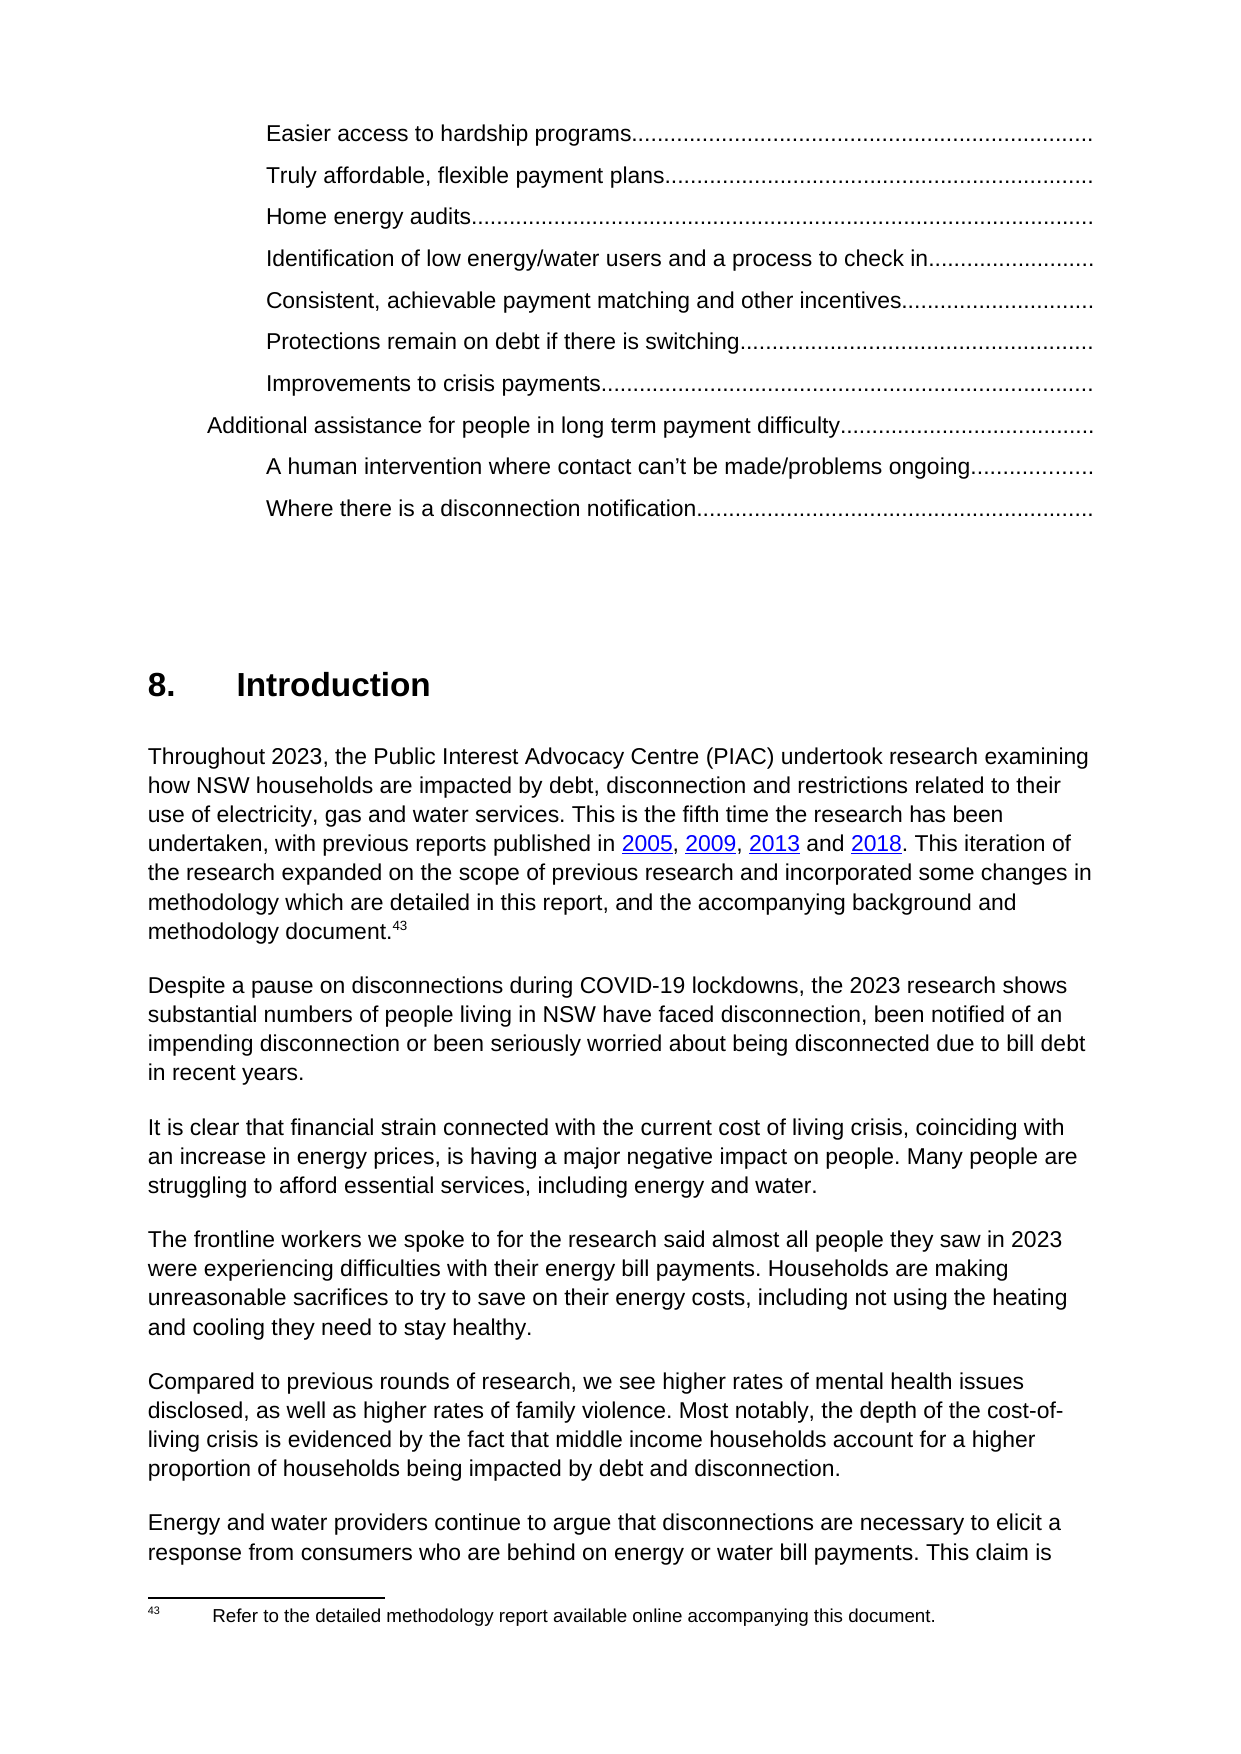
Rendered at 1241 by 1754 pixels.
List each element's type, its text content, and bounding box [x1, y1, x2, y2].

text Additional assistance for people in long term payment difficulty 108 [207, 410, 1092, 439]
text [148, 1507, 1092, 1566]
text Identification of low energy/water users and a process to check in 107 [266, 243, 1092, 272]
text The frontline workers we spoke to for the research said almost all people they saw in 2023 were experiencing difficulties with their energy bill payments. Households are making unreasonable sacrifices to try to save on their energy costs, including not using the heating and cooling they need to stay healthy. [148, 1224, 1092, 1341]
subtitle Introduction [148, 665, 1092, 703]
text Compared to previous rounds of research, we see higher rates of mental health issues disclosed, as well as higher rates of family violence. Most notably, the depth of the cost-of-living crisis is evidenced by the fact that middle income households account for a higher proportion of households being impacted by debt and disconnection. [148, 1366, 1092, 1482]
text Despite a pause on disconnections during COVID-19 lockdowns, the 2023 research shows substantial numbers of people living in NSW have faced disconnection, been notified of an impending disconnection or been seriously worried about being disconnected due to bill debt in recent years. [148, 970, 1092, 1087]
text Protections remain on debt if there is switching 107 [266, 326, 1092, 356]
text It is clear that financial strain connected with the current cost of living crisis, coinciding with an increase in energy prices, is having a major negative impact on people. Many people are struggling to afford essential services, including energy and water. [148, 1112, 1092, 1199]
text Truly affordable, flexible payment plans 106 [266, 160, 1092, 189]
text Where there is a disconnection notification 109 [266, 493, 1092, 522]
text Home energy audits 106 [266, 201, 1092, 231]
text Improvements to crisis payments 108 [266, 368, 1092, 397]
text Easier access to hardship programs 105 [266, 118, 1092, 147]
text Throughout 2023, the Public Interest Advocacy Centre (PIAC) undertook research examining how NSW households are impacted by debt, disconnection and restrictions related to their use of electricity, gas and water services. This is the fifth time the research has been undertaken, with previous reports published in 2005, 2009, 2013 and 2018. This iteration of the research expanded on the scope of previous research and incorporated some changes in methodology which are detailed in this report, and the accompanying background and methodology document. [148, 741, 1092, 945]
text Consistent, achievable payment matching and other incentives 107 [266, 285, 1092, 314]
text A human intervention where contact can’t be made/problems ongoing 109 [266, 451, 1092, 481]
